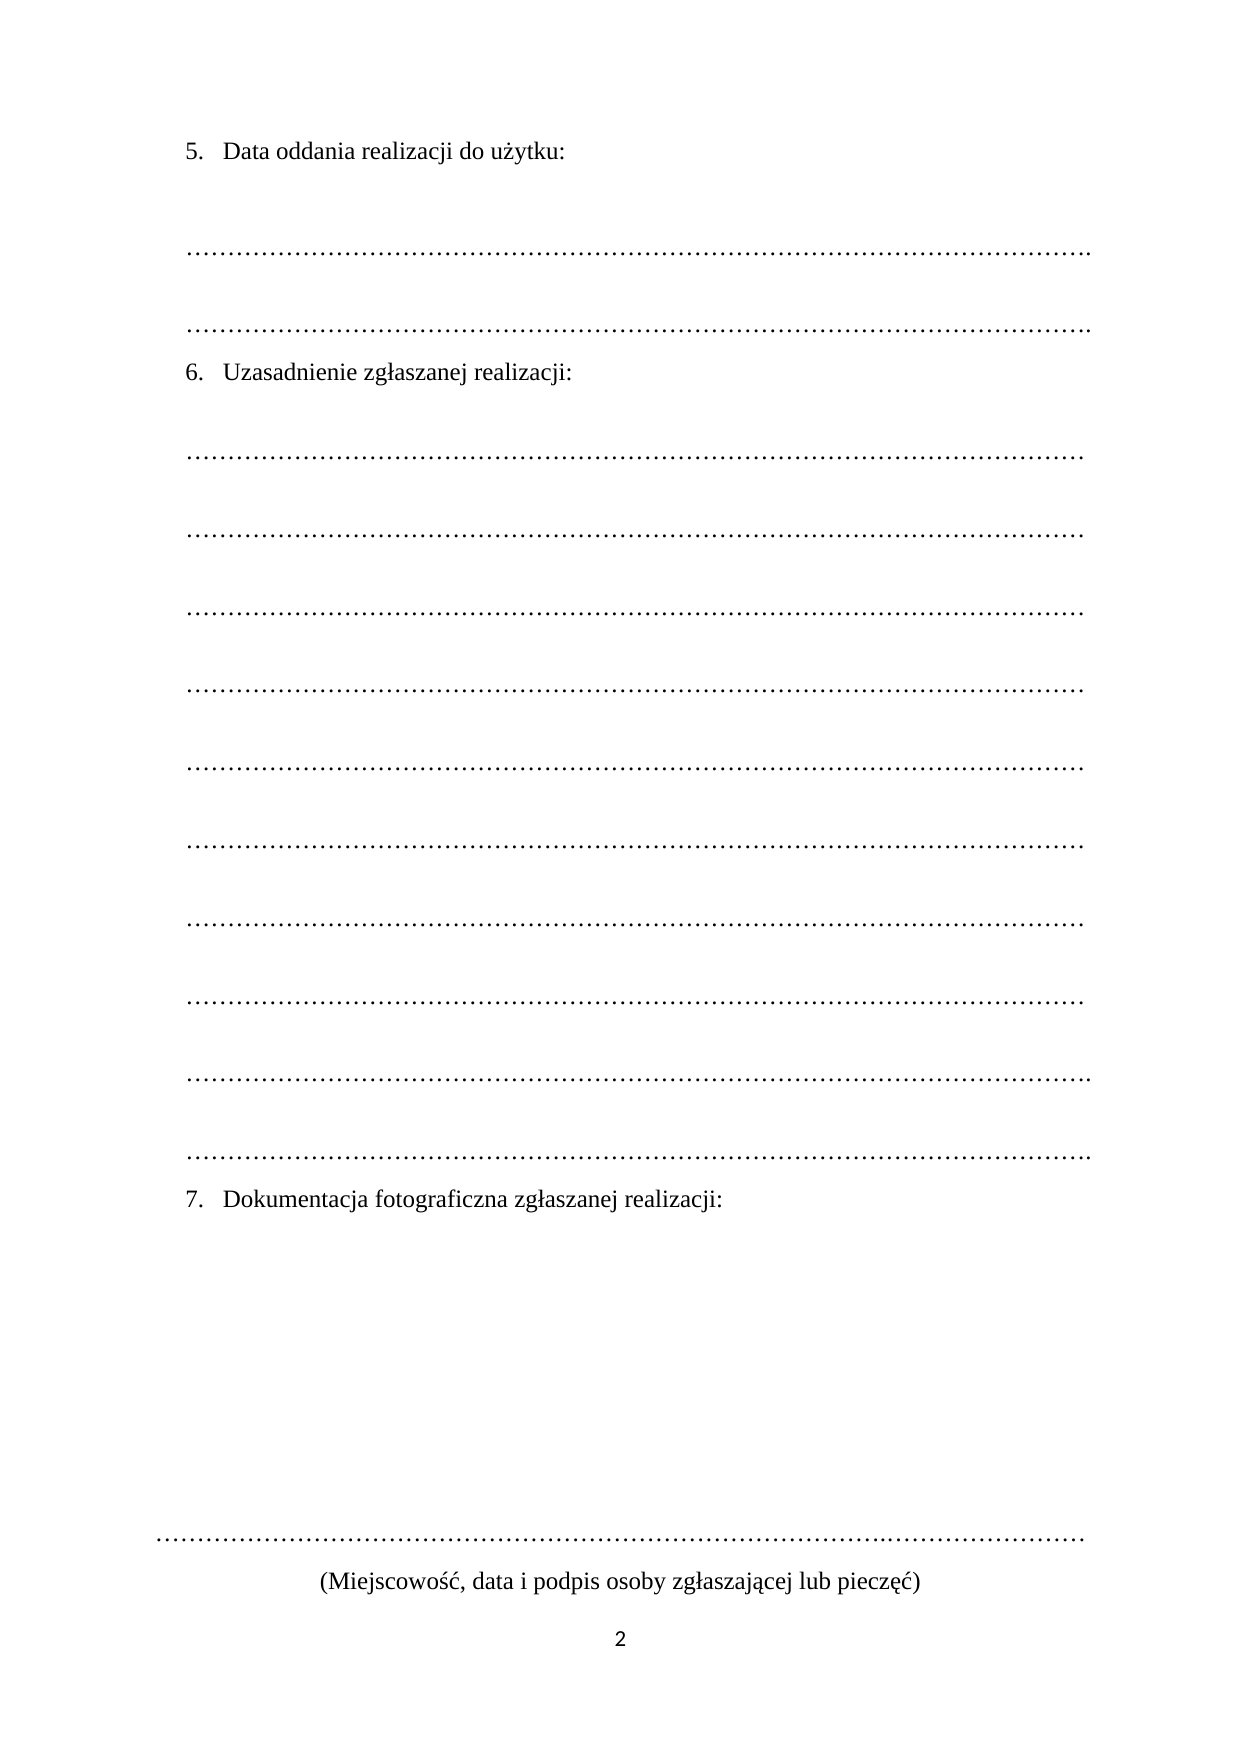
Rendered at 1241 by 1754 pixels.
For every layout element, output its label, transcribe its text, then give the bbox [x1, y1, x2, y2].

list Dokumentacja fotograficzna zgłaszanej realizacji: [185, 1184, 1093, 1213]
list Data oddania realizacji do użytku: [185, 136, 1093, 165]
text ………………………………………………………………………………………………. [185, 1058, 1093, 1117]
list Uzasadnienie zgłaszanej realizacji: [185, 357, 1093, 386]
text ……………………………………………………………………………………………… [185, 981, 1093, 1040]
text ……………………………………………………………………………………………… [185, 903, 1093, 962]
text ……………………………………………………………………………………………… [185, 747, 1093, 806]
text ……………………………………………………………………………………………… [185, 436, 1093, 495]
text ………………………………………………………………………………………………. [185, 309, 1093, 338]
text ………………………………………………………………………………………………. [185, 232, 1093, 291]
text ……………………………………………………………………………………………… [185, 669, 1093, 728]
text ……………………………………………………………………………………………… [185, 825, 1093, 884]
text ……………………………………………………………………………………………… [185, 592, 1093, 651]
text ……………………………………………………………………………………………… [185, 514, 1093, 573]
text ………………………………………………………………………………………………. [185, 1136, 1093, 1165]
text (Miejscowość, data i podpis osoby zgłaszającej lub pieczęć) [148, 1566, 1093, 1594]
text …………………………………………………………………………….…………………… [148, 1518, 1093, 1547]
